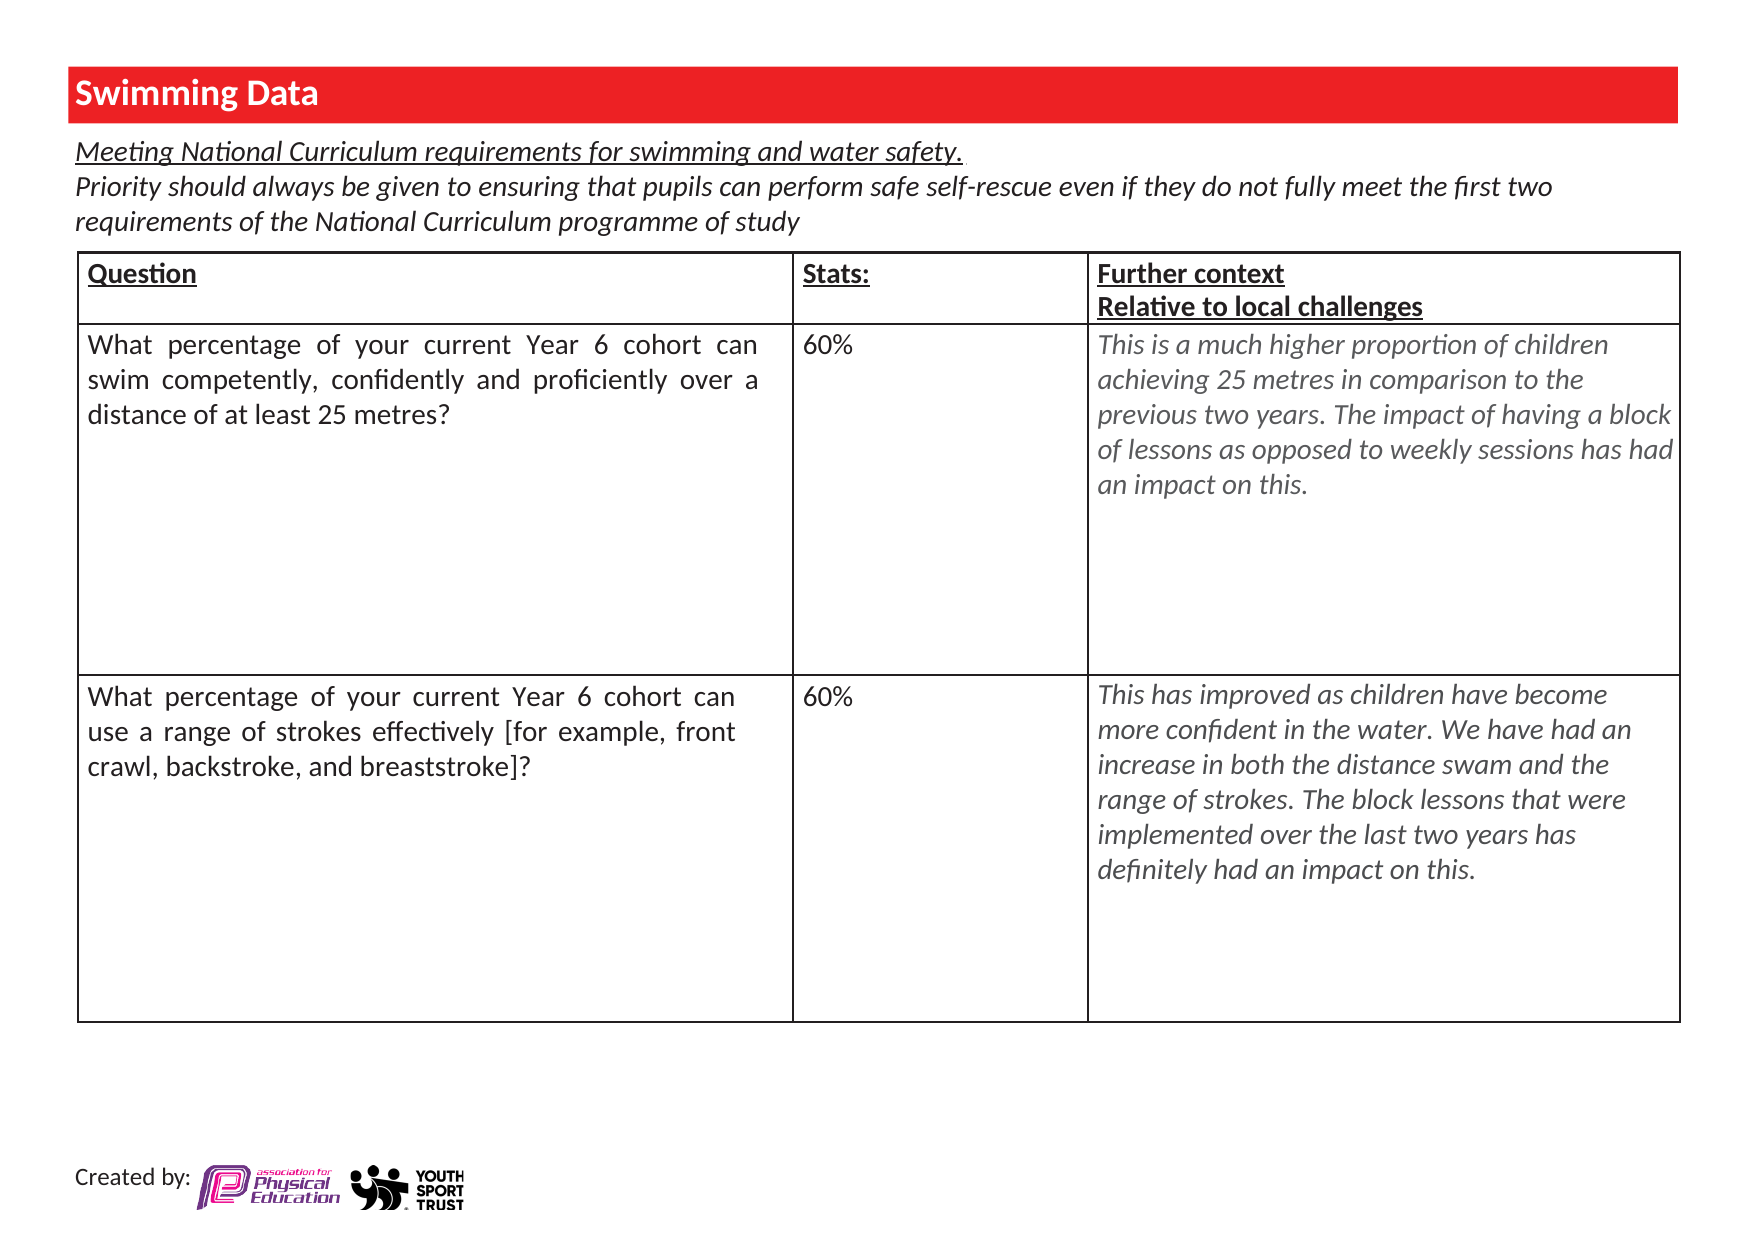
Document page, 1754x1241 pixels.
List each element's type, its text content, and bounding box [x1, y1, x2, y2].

table_cell What percentage of your current Year 6 cohort can swim competently, confidently and proficiently over a distance of at least 25 metres? [79, 325, 792, 674]
table_cell This has improved as children have become more confident in the water. We have had an increase in both the distance swam and the range of strokes. The block lessons that were implemented over the last two years has definitely had an impact on this. [1089, 676, 1679, 1021]
text Meeting National Curriculum requirements for swimming and water safety. [75, 133, 1693, 168]
table_header Question [79, 254, 792, 323]
table_header Further context Relative to local challenges [1089, 254, 1679, 323]
picture [196, 1165, 340, 1210]
table_cell 60% [794, 325, 1087, 674]
table_cell What percentage of your current Year 6 cohort can use a range of strokes effectively [for example, front crawl, backstroke, and breaststroke]? [79, 676, 792, 1021]
picture [350, 1165, 464, 1210]
table_header Stats: [794, 254, 1087, 323]
text Priority should always be given to ensuring that pupils can perform safe self-rescue even if they do not fully meet the first two requirements of the National Curriculum programme of study [75, 168, 1693, 238]
table_cell This is a much higher proportion of children achieving 25 metres in comparison to the previous two years. The impact of having a block of lessons as opposed to weekly sessions has had an impact on this. [1089, 325, 1679, 674]
table_cell 60% [794, 676, 1087, 1021]
